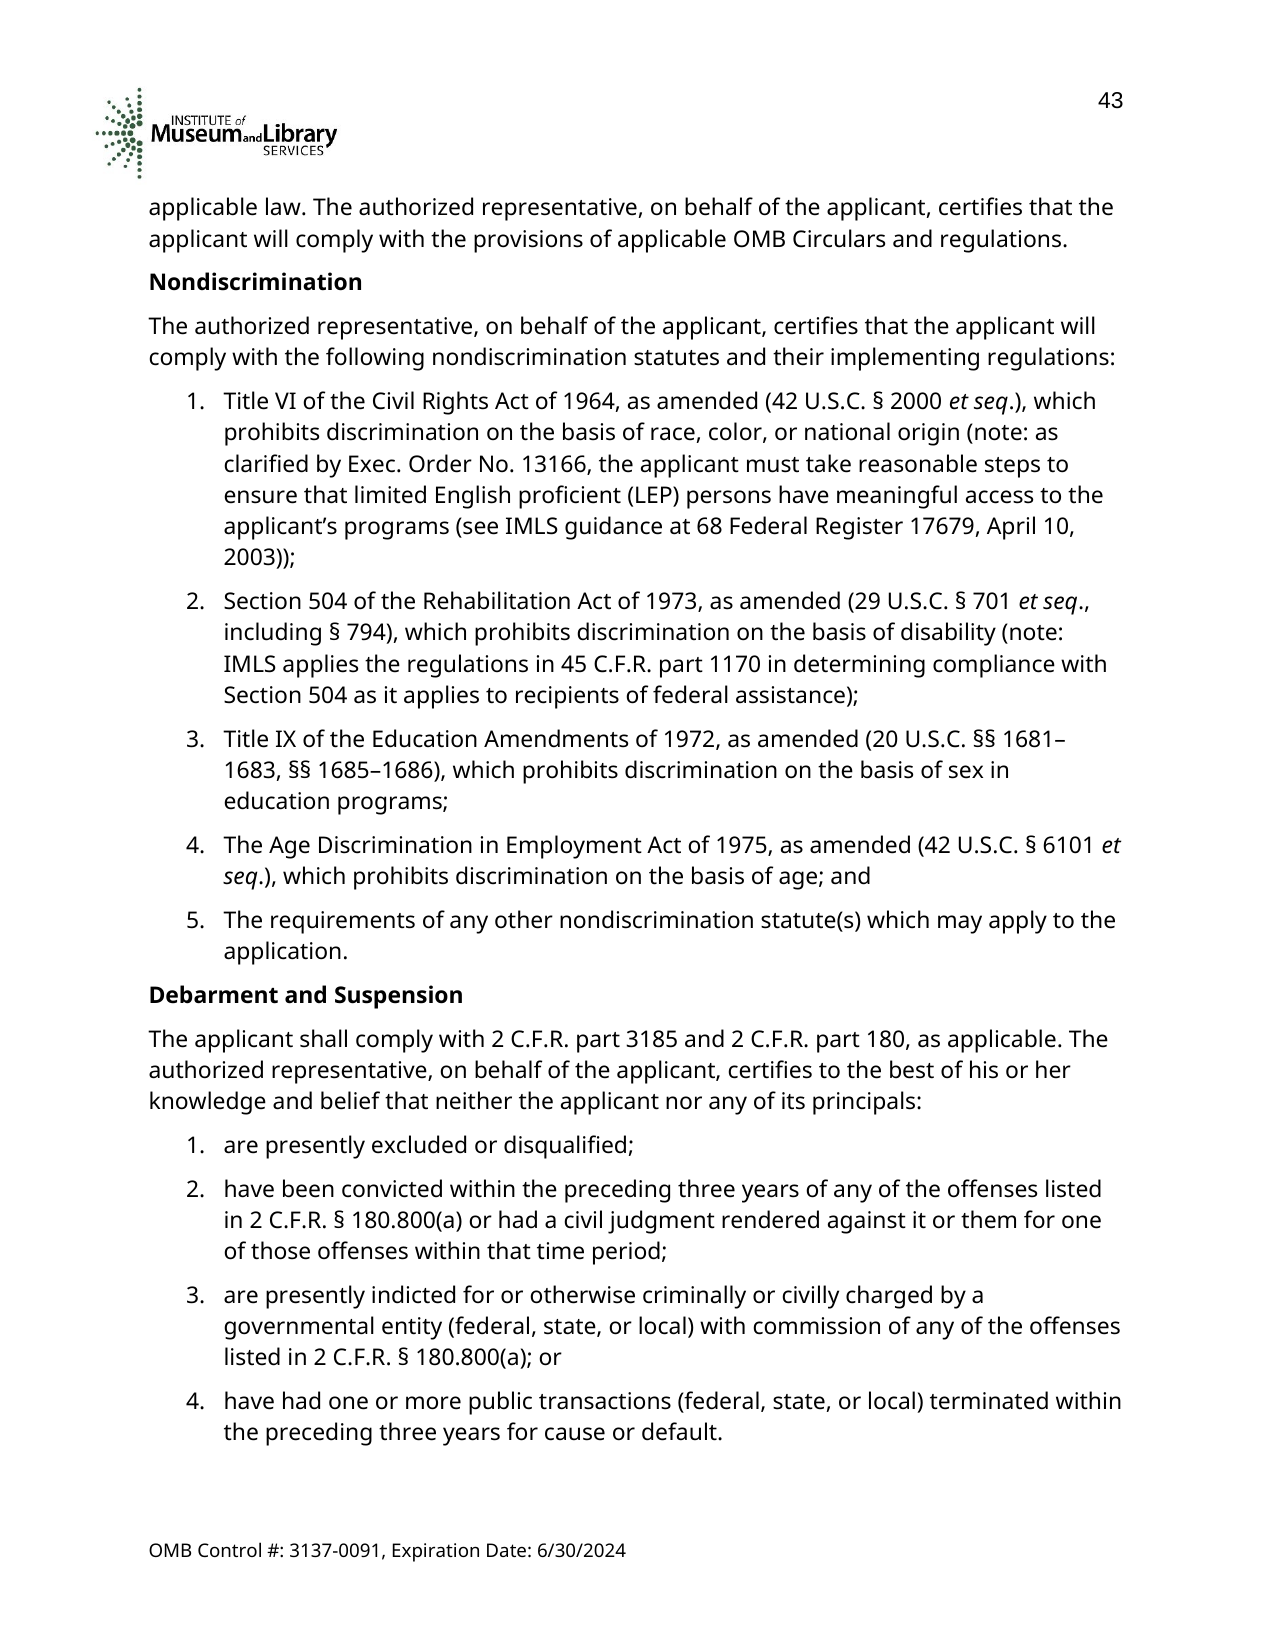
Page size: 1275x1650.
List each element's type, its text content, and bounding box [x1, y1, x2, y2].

list have been convicted within the preceding three years of any of the offenses listed in 2 C.F.R. § 180.800(a) or had a civil judgment rendered against it or them for one of those offenses within that time period; [186, 1173, 1123, 1266]
list Section 504 of the Rehabilitation Act of 1973, as amended (29 U.S.C. § 701 et seq., including § 794), which prohibits discrimination on the basis of disability (note: IMLS applies the regulations in 45 C.F.R. part 1170 in determining compliance with Section 504 as it applies to recipients of federal assistance); [186, 585, 1123, 710]
text Debarment and Suspension [148, 979, 1123, 1010]
list Title VI of the Civil Rights Act of 1964, as amended (42 U.S.C. § 2000 et seq.), which prohibits discrimination on the basis of race, color, or national origin (note: as clarified by Exec. Order No. 13166, the applicant must take reasonable steps to ensure that limited English proficient (LEP) persons have meaningful access to the applicant’s programs (see IMLS guidance at 68 Federal Register 17679, April 10, 2003)); [186, 385, 1123, 573]
list Title IX of the Education Amendments of 1972, as amended (20 U.S.C. §§ 1681–1683, §§ 1685–1686), which prohibits discrimination on the basis of sex in education programs; [186, 723, 1123, 816]
list have had one or more public transactions (federal, state, or local) terminated within the preceding three years for cause or default. [186, 1385, 1123, 1448]
text The applicant shall comply with 2 C.F.R. part 3185 and 2 C.F.R. part 180, as applicable. The authorized representative, on behalf of the applicant, certifies to the best of his or her knowledge and belief that neither the applicant nor any of its principals: [148, 1023, 1123, 1116]
list are presently indicted for or otherwise criminally or civilly charged by a governmental entity (federal, state, or local) with commission of any of the offenses listed in 2 C.F.R. § 180.800(a); or [186, 1279, 1123, 1373]
picture [92, 75, 345, 191]
list are presently excluded or disqualified; [186, 1129, 1123, 1160]
list The Age Discrimination in Employment Act of 1975, as amended (42 U.S.C. § 6101 et seq.), which prohibits discrimination on the basis of age; and [186, 829, 1123, 891]
text Nondiscrimination [148, 266, 1123, 298]
text The authorized representative, on behalf of the applicant, certifies that the applicant will comply with the following nondiscrimination statutes and their implementing regulations: [148, 310, 1123, 373]
list The requirements of any other nondiscrimination statute(s) which may apply to the application. [186, 904, 1123, 966]
